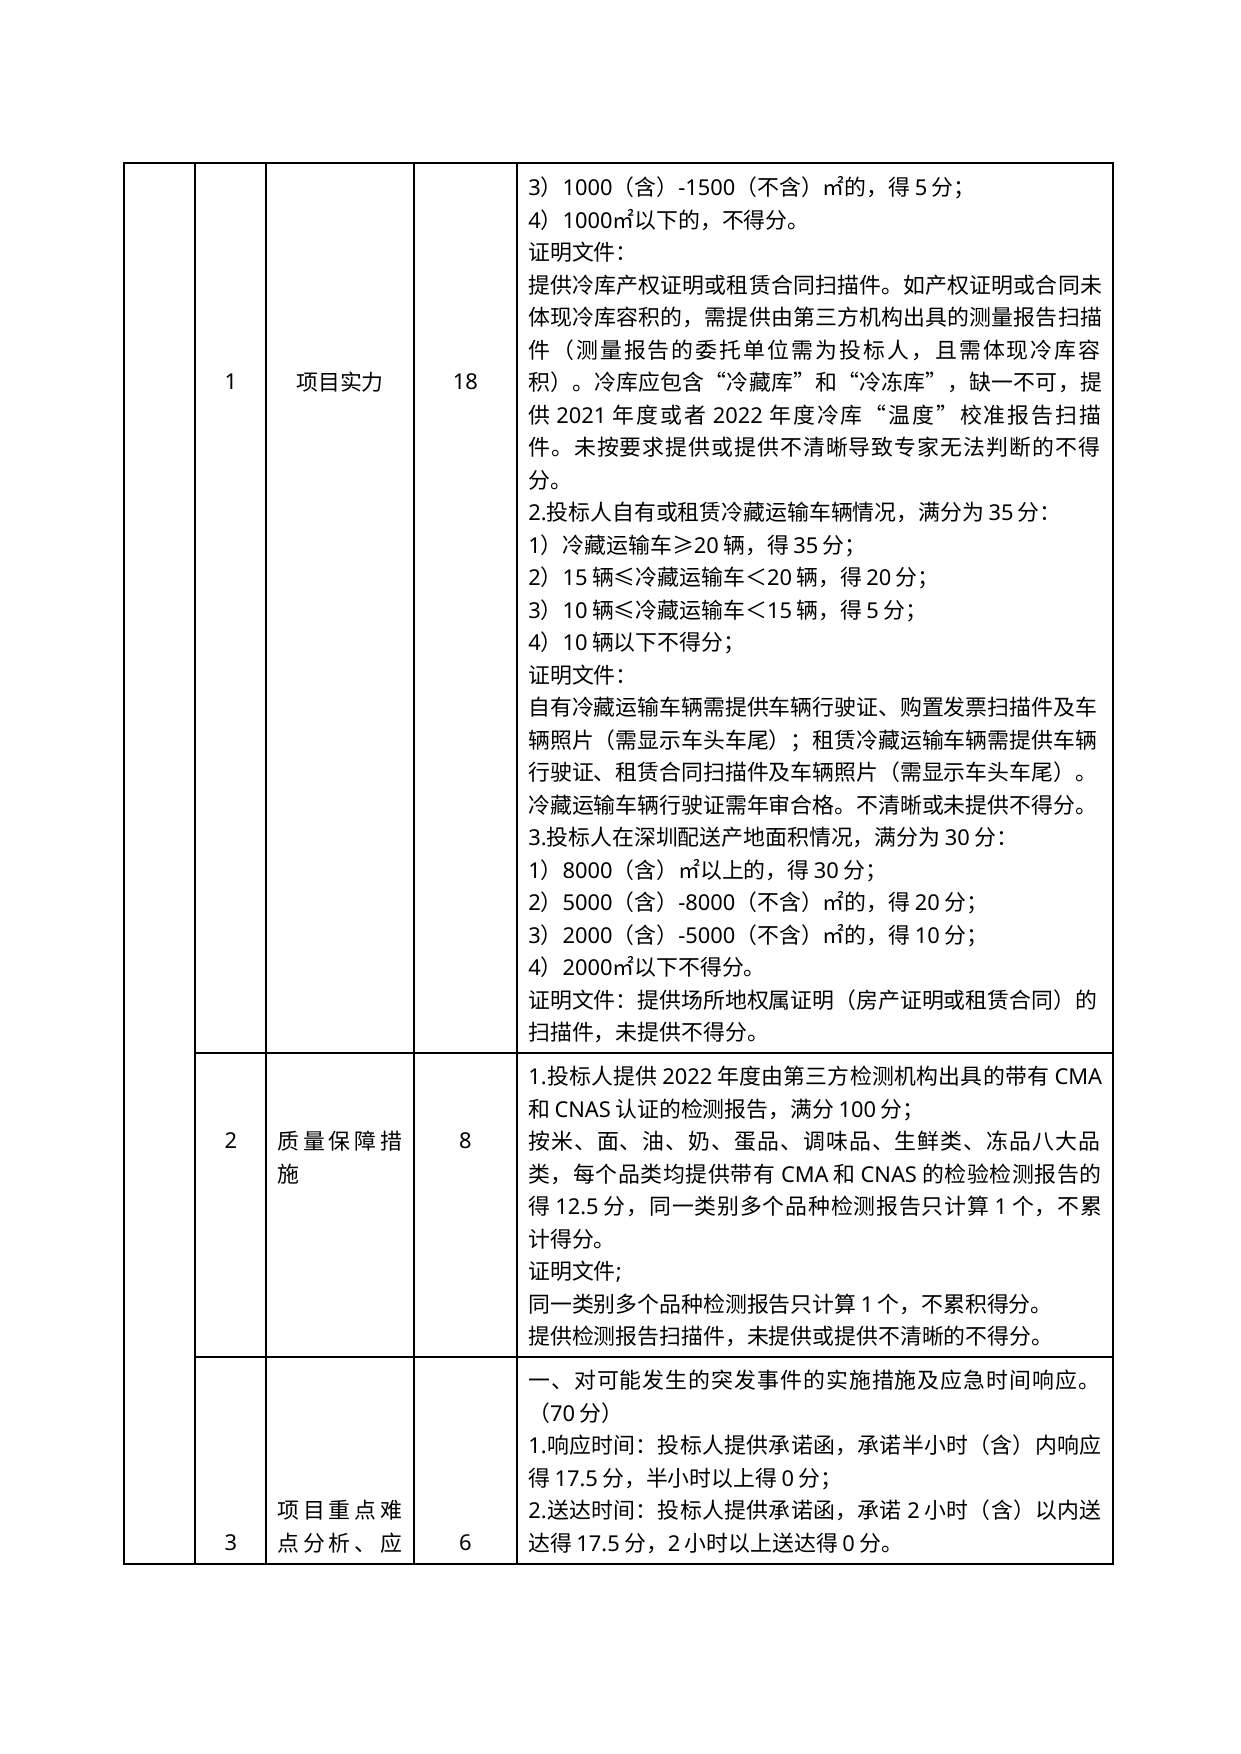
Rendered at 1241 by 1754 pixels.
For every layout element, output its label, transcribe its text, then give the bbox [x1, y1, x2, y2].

table_cell 质量保障措施 [267, 1054, 413, 1356]
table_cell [518, 164, 1112, 1052]
table_cell 2 [196, 1054, 265, 1356]
table_cell 1.投标人提供2022年度由第三方检测机构出具的带有CMA和CNAS认证的检测报告，满分100分； 按米、面、油、奶、蛋品、调味品、生鲜类、冻品八大品类，每个品类均提供带有CMA和CNAS的检验检测报告的得12.5分，同一类别多个品种检测报告只计算1个，不累计得分。 证明文件; 同一类别多个品种检测报告只计算1个，不累积得分。 提供检测报告扫描件，未提供或提供不清晰的不得分。 [518, 1054, 1112, 1356]
table_cell 项目实力 [267, 164, 413, 1052]
table_cell 1 [196, 164, 265, 1052]
table_cell 8 [415, 1054, 516, 1356]
table_cell 6 [415, 1358, 516, 1562]
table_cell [267, 1358, 413, 1562]
table_cell 3 [196, 1358, 265, 1562]
table_cell 18 [415, 164, 516, 1052]
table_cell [518, 1358, 1112, 1562]
